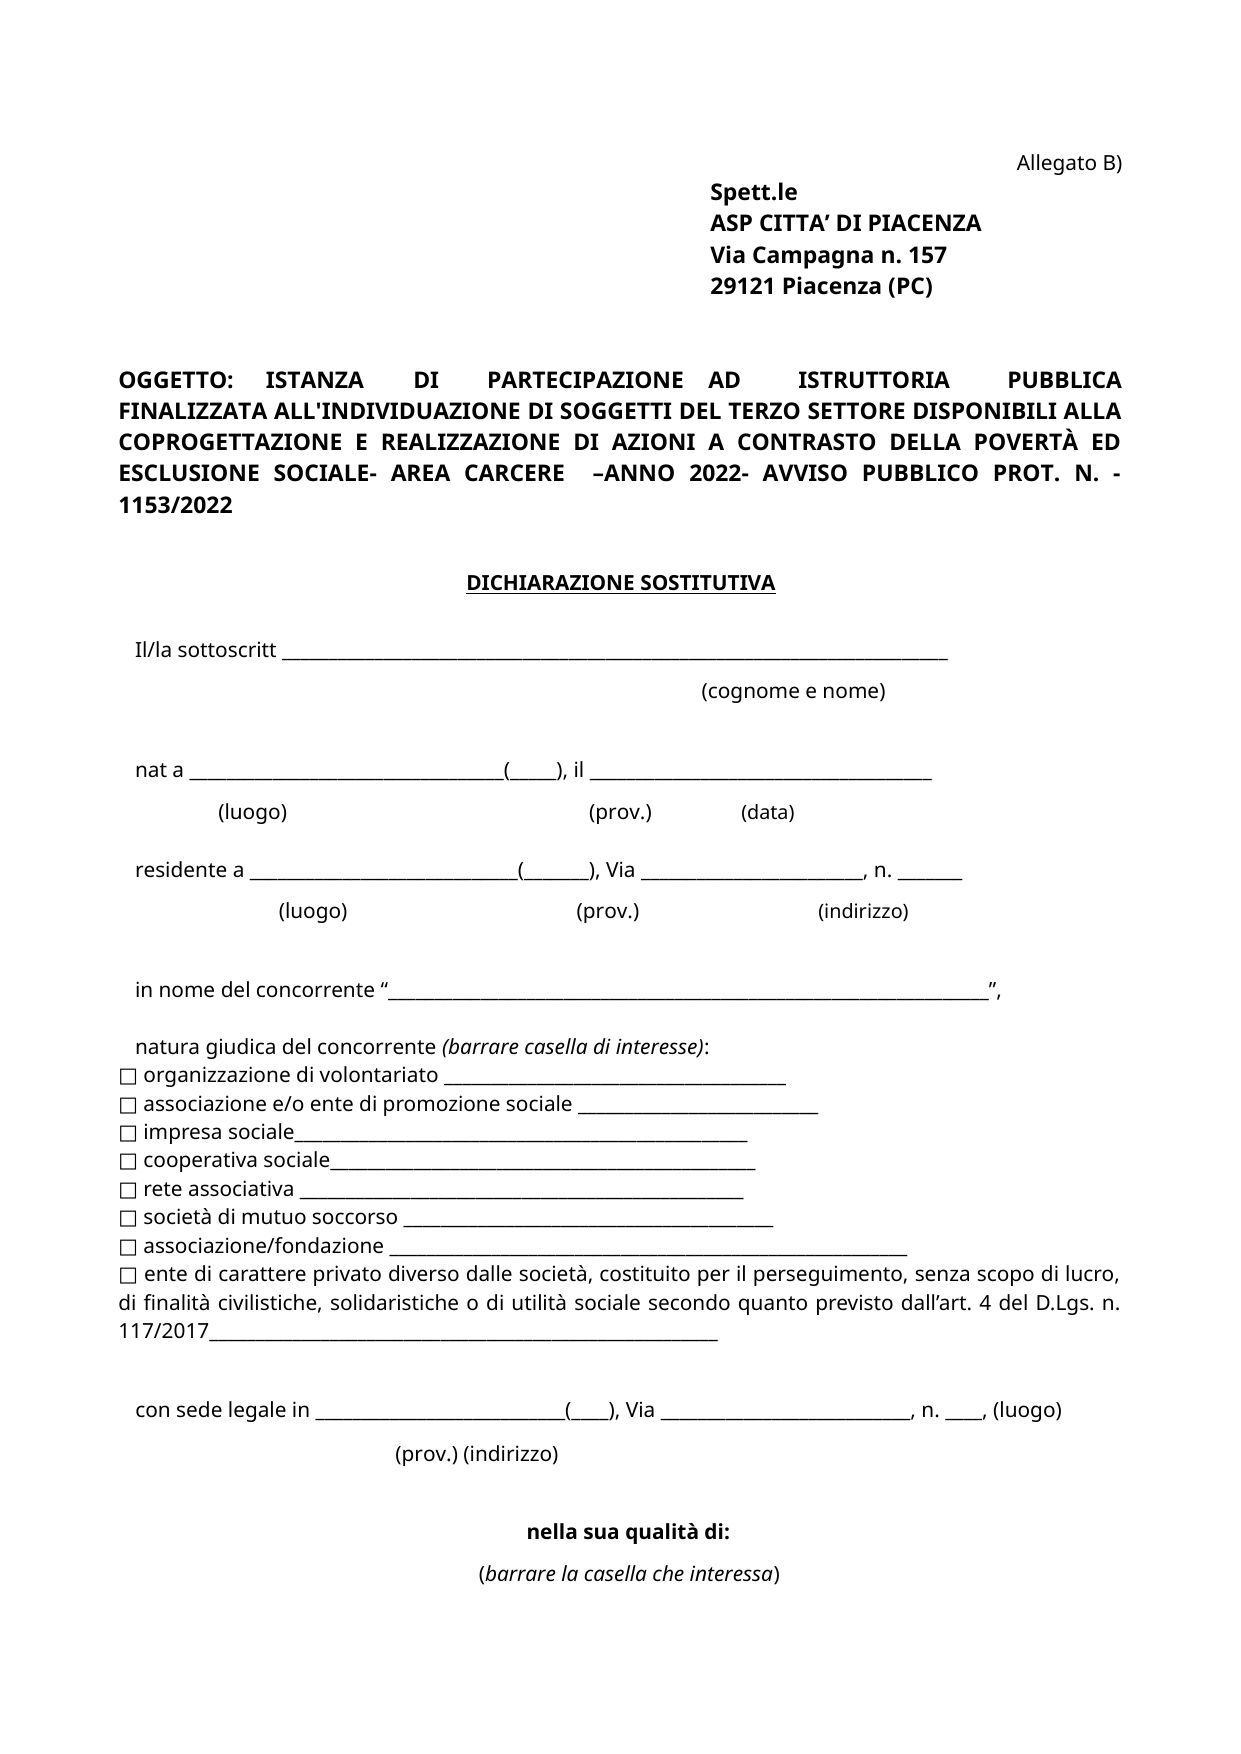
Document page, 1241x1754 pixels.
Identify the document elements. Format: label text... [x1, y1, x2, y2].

text □ ente di carattere privato diverso dalle società, costituito per il perseguimento, senza scopo di lucro, di finalità civilistiche, solidaristiche o di utilità sociale secondo quanto previsto dall’art. 4 del D.Lgs. n. 117/2017_______________________________________________________ [118, 1259, 1122, 1345]
text ASP CITTA’ DI PIACENZA [710, 207, 1024, 238]
text □ associazione e/o ente di promozione sociale __________________________ [118, 1089, 1122, 1117]
text OGGETTO: ISTANZA DI PARTECIPAZIONE AD ISTRUTTORIA PUBBLICA FINALIZZATA ALL'INDIVIDUAZIONE DI SOGGETTI DEL TERZO SETTORE DISPONIBILI ALLA COPROGETTAZIONE E REALIZZAZIONE DI AZIONI A CONTRASTO DELLA POVERTÀ ED ESCLUSIONE SOCIALE- AREA CARCERE –ANNO 2022- AVVISO PUBBLICO PROT. N. -1153/2022 [118, 363, 1122, 520]
text □ rete associativa ________________________________________________ [118, 1174, 1122, 1202]
text Spett.le [710, 176, 1024, 207]
text (barrare la casella che interessa) [478, 1559, 1122, 1588]
text (cognome e nome) [701, 677, 1122, 705]
text □ organizzazione di volontariato _____________________________________ [118, 1060, 1122, 1089]
text 29121 Piacenza (PC) [710, 270, 1024, 301]
text □ cooperativa sociale______________________________________________ [118, 1146, 1122, 1174]
text natura giudica del concorrente (barrare casella di interesse): [135, 1032, 1122, 1060]
text □ impresa sociale_________________________________________________ [118, 1117, 1122, 1146]
text residente a _____________________________(_______), Via ________________________, n. _______ [135, 855, 1122, 883]
text □ associazione/fondazione ________________________________________________________ [118, 1231, 1122, 1259]
text DICHIARAZIONE SOSTITUTIVA [466, 568, 1122, 597]
text con sede legale in ___________________________(____), Via ___________________________, n. ____, (luogo) (prov.) (indirizzo) [135, 1395, 1116, 1467]
text Il/la sottoscritt ________________________________________________________________________ [135, 636, 1122, 664]
text nella sua qualità di: [526, 1517, 1122, 1546]
text (luogo) (prov.) (indirizzo) [278, 896, 1122, 924]
text nat a __________________________________(_____), il _____________________________________ [135, 756, 1122, 784]
text Allegato B) [118, 148, 1122, 176]
text in nome del concorrente “_________________________________________________________________”, [135, 975, 1122, 1003]
text □ società di mutuo soccorso ________________________________________ [118, 1202, 1122, 1231]
text Via Campagna n. 157 [710, 238, 1024, 270]
text (luogo) (prov.) (data) [218, 797, 1122, 825]
